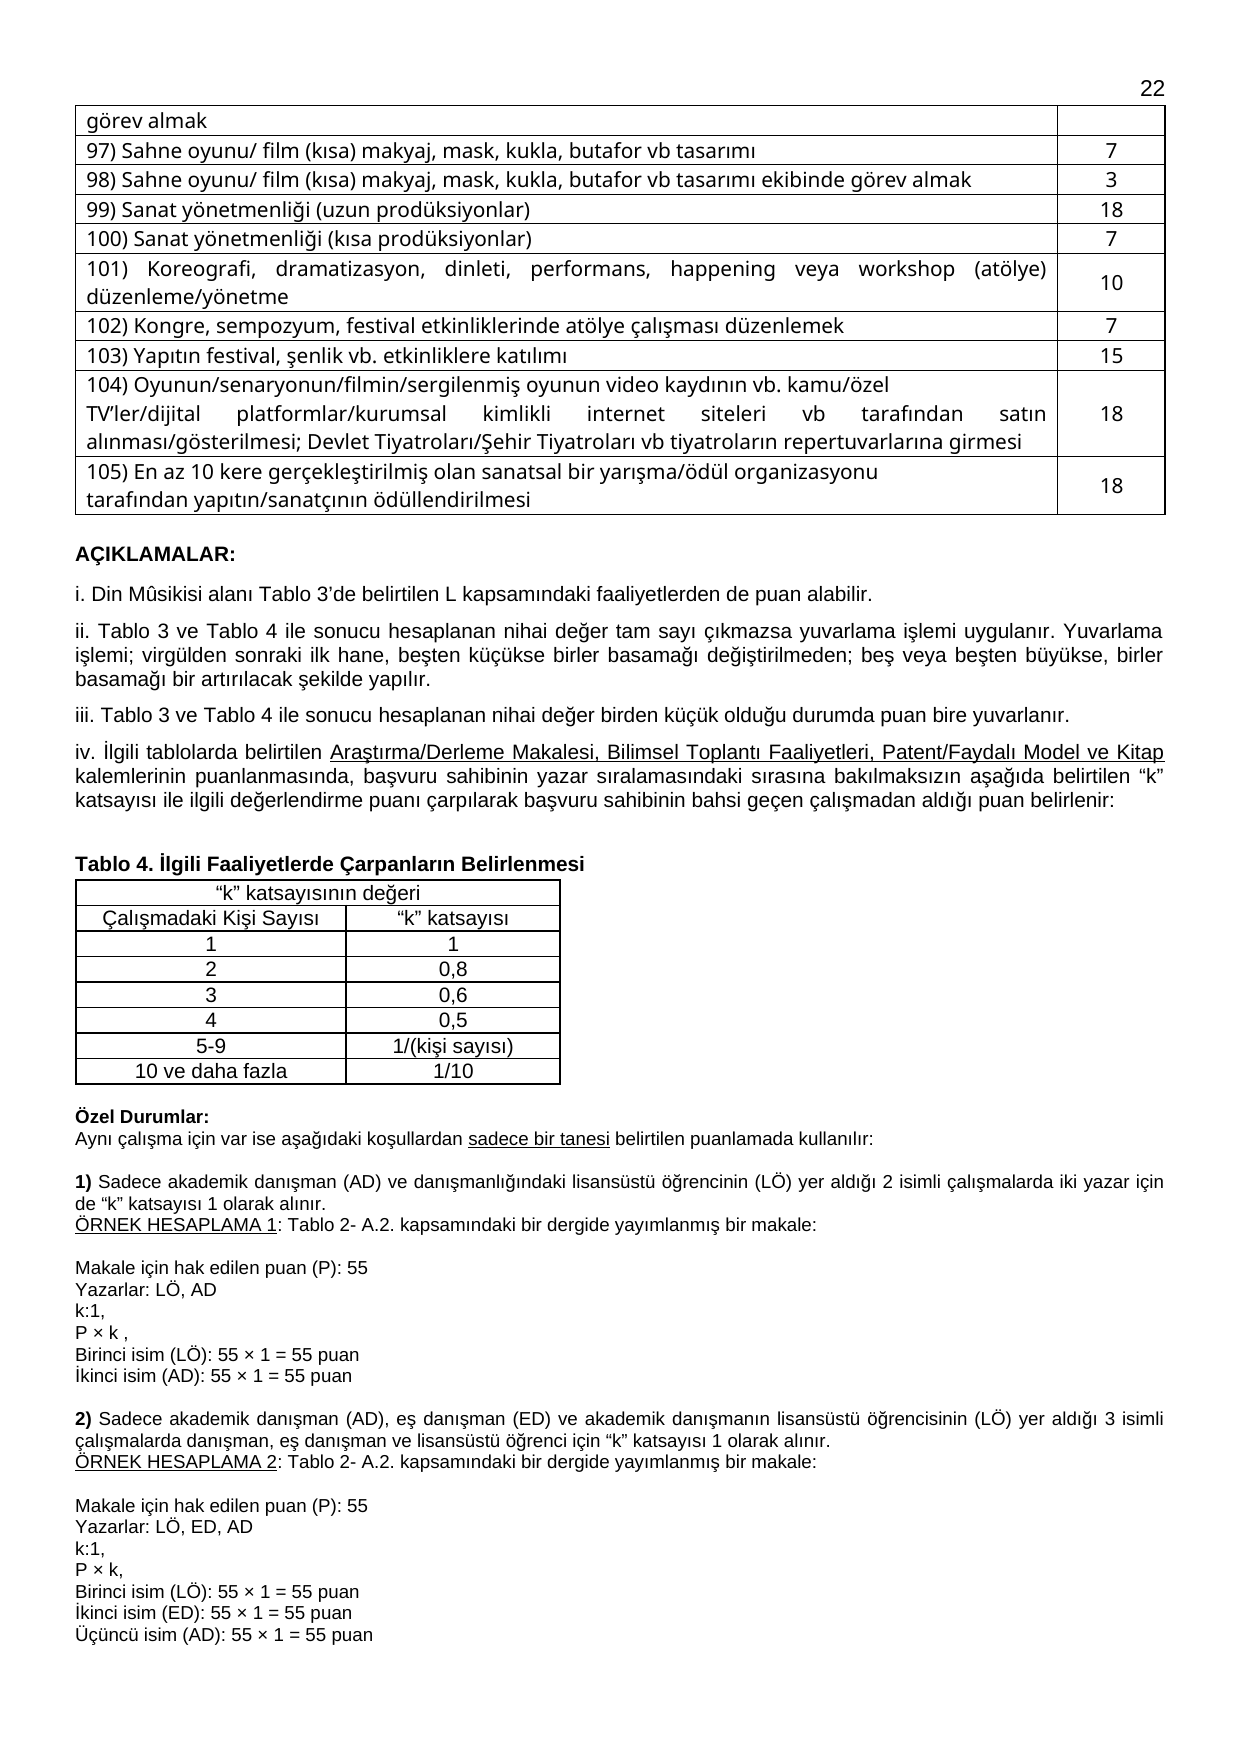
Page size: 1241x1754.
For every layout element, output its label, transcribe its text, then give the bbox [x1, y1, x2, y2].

table_cell 10 ve daha fazla [77, 1059, 345, 1083]
table_cell 102) Kongre, sempozyum, festival etkinliklerinde atölye çalışması düzenlemek [76, 312, 1057, 340]
table_cell 0,6 [347, 983, 559, 1007]
table_cell 104) Oyunun/senaryonun/filmin/sergilenmiş oyunun video kaydının vb. kamu/özel TV’ler/dijital platformlar/kurumsal kimlikli internet siteleri vb tarafından satın alınması/gösterilmesi; Devlet Tiyatroları/Şehir Tiyatroları vb tiyatroların repertuvarlarına girmesi [76, 371, 1057, 456]
text Yazarlar: LÖ, ED, AD [75, 1516, 1165, 1537]
text 1) Sadece akademik danışman (AD) ve danışmanlığındaki lisansüstü öğrencinin (LÖ) yer aldığı 2 isimli çalışmalarda iki yazar için de “k” katsayısı 1 olarak alınır. [75, 1171, 1165, 1214]
table_cell 0,5 [347, 1008, 559, 1032]
table_cell 97) Sahne oyunu/ film (kısa) makyaj, mask, kukla, butafor vb tasarımı [76, 136, 1057, 164]
text ÖRNEK HESAPLAMA 1: Tablo 2- A.2. kapsamındaki bir dergide yayımlanmış bir makale: [75, 1214, 1165, 1236]
table_cell 1/(kişi sayısı) [347, 1034, 559, 1058]
text Aynı çalışma için var ise aşağıdaki koşullardan sadece bir tanesi belirtilen puanlamada kullanılır: [75, 1128, 1165, 1149]
table_cell 99) Sanat yönetmenliği (uzun prodüksiyonlar) [76, 195, 1057, 223]
text k:1, [75, 1300, 1165, 1322]
table_cell 7 [1058, 136, 1164, 164]
text ii. Tablo 3 ve Tablo 4 ile sonucu hesaplanan nihai değer tam sayı çıkmazsa yuvarlama işlemi uygulanır. Yuvarlama işlemi; virgülden sonraki ilk hane, beşten küçükse birler basamağı değiştirilmeden; beş veya beşten büyükse, birler basamağı bir artırılacak şekilde yapılır. [75, 619, 1165, 691]
table_cell 18 [1058, 195, 1164, 223]
text AÇIKLAMALAR: [75, 542, 1165, 566]
table_cell 18 [1058, 371, 1164, 456]
text P × k, [75, 1559, 1165, 1581]
table_cell 0,8 [347, 957, 559, 981]
table_header “k” katsayısının değeri [77, 881, 559, 904]
table_cell 103) Yapıtın festival, şenlik vb. etkinliklere katılımı [76, 341, 1057, 369]
text Birinci isim (LÖ): 55 × 1 = 55 puan [75, 1581, 1165, 1602]
text k:1, [75, 1537, 1165, 1559]
text 2) Sadece akademik danışman (AD), eş danışman (ED) ve akademik danışmanın lisansüstü öğrencisinin (LÖ) yer aldığı 3 isimli çalışmalarda danışman, eş danışman ve lisansüstü öğrenci için “k” katsayısı 1 olarak alınır. [75, 1408, 1165, 1451]
text Tablo 4. İlgili Faaliyetlerde Çarpanların Belirlenmesi [75, 851, 1165, 875]
table_cell “k” katsayısı [347, 906, 559, 930]
table_cell 15 [1058, 341, 1164, 369]
table_cell 1 [77, 932, 345, 956]
text iv. İlgili tablolarda belirtilen Araştırma/Derleme Makalesi, Bilimsel Toplantı Faaliyetleri, Patent/Faydalı Model ve Kitap kalemlerinin puanlanmasında, başvuru sahibinin yazar sıralamasındaki sırasına bakılmaksızın aşağıda belirtilen “k” katsayısı ile ilgili değerlendirme puanı çarpılarak başvuru sahibinin bahsi geçen çalışmadan aldığı puan belirlenir: [75, 739, 1165, 811]
table_cell 100) Sanat yönetmenliği (kısa prodüksiyonlar) [76, 224, 1057, 253]
table_cell 101) Koreografi, dramatizasyon, dinleti, performans, happening veya workshop (atölye) düzenleme/yönetme [76, 254, 1057, 311]
table_cell 1/10 [347, 1059, 559, 1083]
table_cell 105) En az 10 kere gerçekleştirilmiş olan sanatsal bir yarışma/ödül organizasyonu tarafından yapıtın/sanatçının ödüllendirilmesi [76, 457, 1057, 514]
table_cell 2 [77, 957, 345, 981]
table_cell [76, 106, 1057, 135]
table_cell 3 [1058, 165, 1164, 194]
table_cell 5-9 [77, 1034, 345, 1058]
text ÖRNEK HESAPLAMA 2: Tablo 2- A.2. kapsamındaki bir dergide yayımlanmış bir makale: [75, 1451, 1165, 1473]
table_cell 18 [1058, 457, 1164, 514]
text Makale için hak edilen puan (P): 55 [75, 1257, 1165, 1279]
table_cell 7 [1058, 312, 1164, 340]
text Özel Durumlar: [75, 1106, 1165, 1128]
text İkinci isim (AD): 55 × 1 = 55 puan [75, 1365, 1165, 1387]
text Yazarlar: LÖ, AD [75, 1279, 1165, 1300]
table_cell 7 [1058, 224, 1164, 253]
table_cell 1 [347, 932, 559, 956]
table_cell 4 [77, 1008, 345, 1032]
text i. Din Mûsikisi alanı Tablo 3’de belirtilen L kapsamındaki faaliyetlerden de puan alabilir. [75, 582, 1165, 606]
text Makale için hak edilen puan (P): 55 [75, 1494, 1165, 1516]
text Üçüncü isim (AD): 55 × 1 = 55 puan [75, 1624, 1165, 1645]
table_cell Çalışmadaki Kişi Sayısı [77, 906, 345, 930]
text İkinci isim (ED): 55 × 1 = 55 puan [75, 1602, 1165, 1624]
text P × k , [75, 1322, 1165, 1343]
table_cell 3 [77, 983, 345, 1007]
table_cell 10 [1058, 254, 1164, 311]
text iii. Tablo 3 ve Tablo 4 ile sonucu hesaplanan nihai değer birden küçük olduğu durumda puan bire yuvarlanır. [75, 703, 1165, 727]
table_cell 5 [1058, 106, 1164, 135]
table_cell 98) Sahne oyunu/ film (kısa) makyaj, mask, kukla, butafor vb tasarımı ekibinde görev almak [76, 165, 1057, 194]
text Birinci isim (LÖ): 55 × 1 = 55 puan [75, 1343, 1165, 1365]
